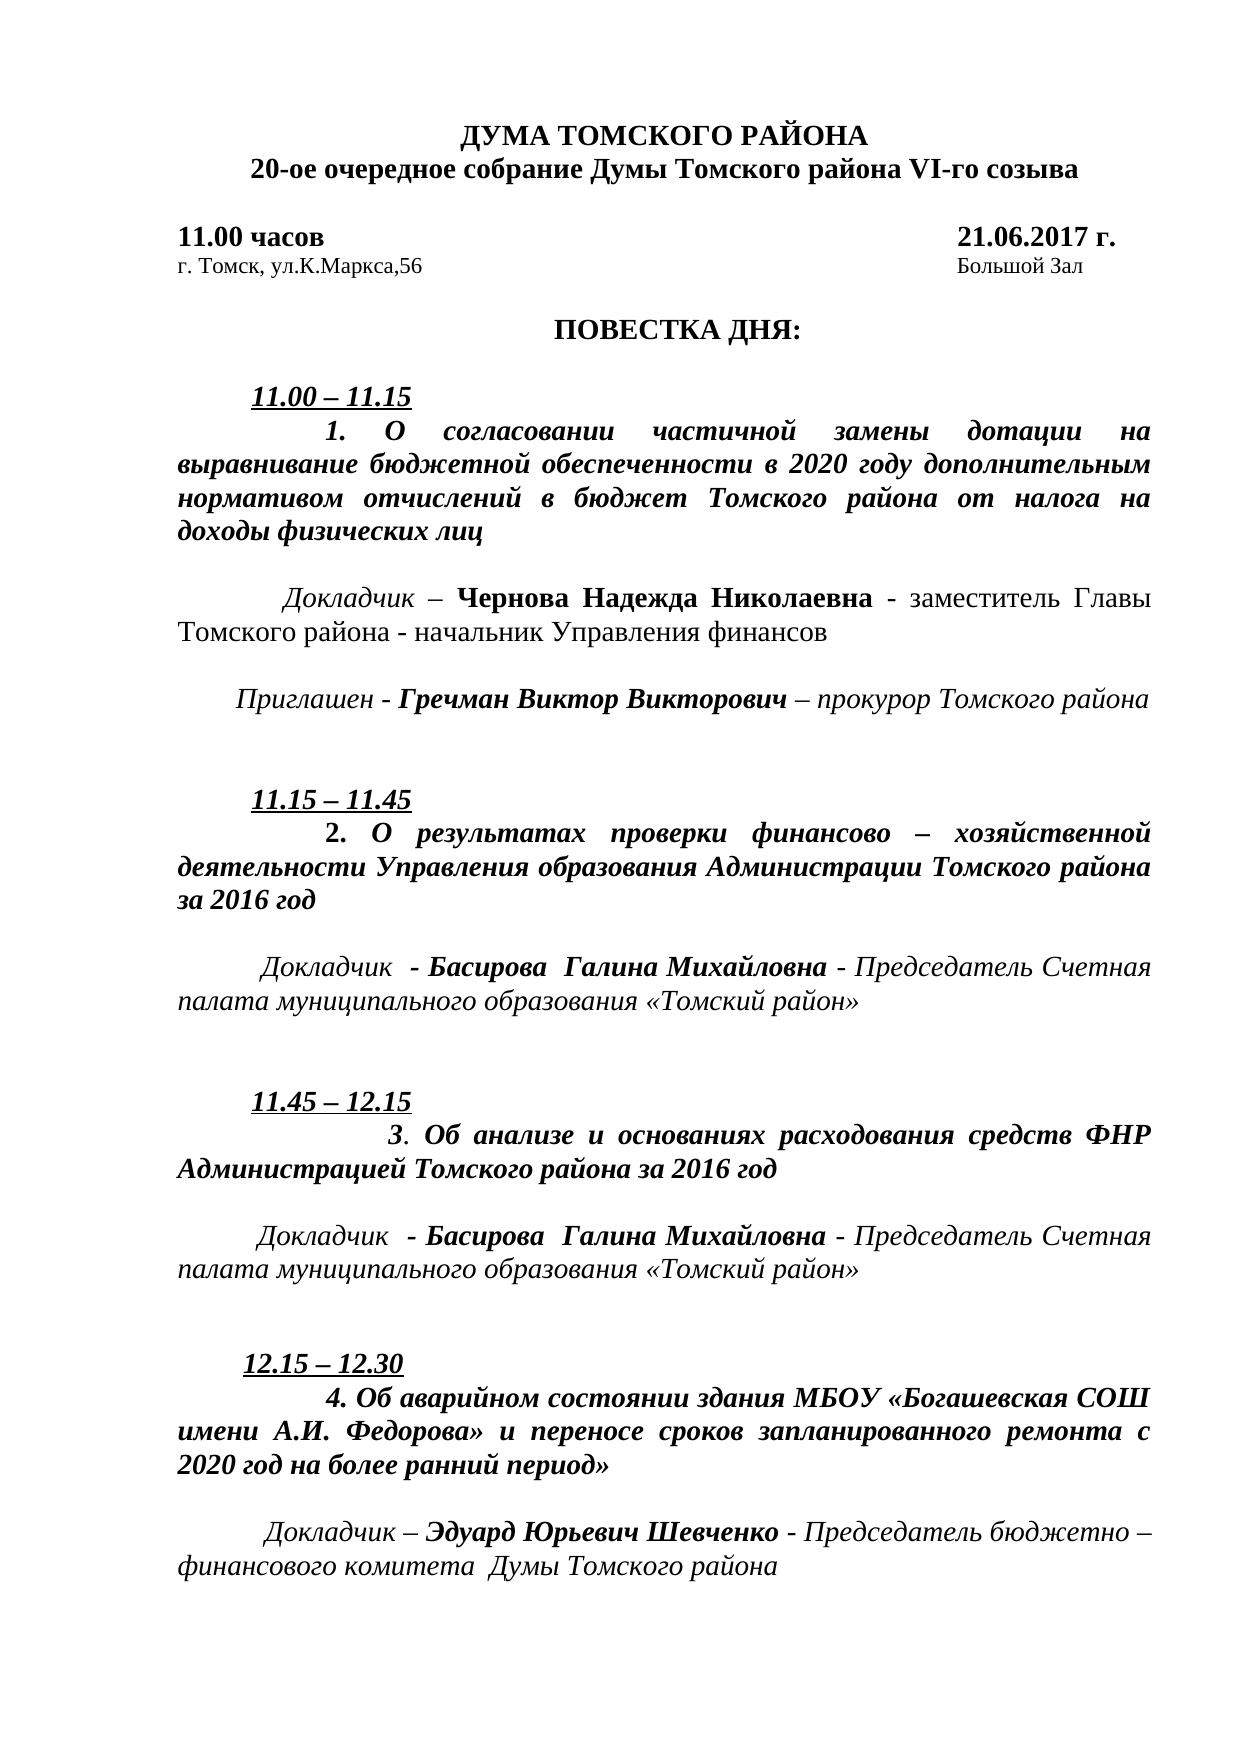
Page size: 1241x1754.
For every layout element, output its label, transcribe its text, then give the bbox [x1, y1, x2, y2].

text Докладчик – Чернова Надежда Николаевна - заместитель Главы Томского района - начальник Управления финансов [177, 581, 1152, 648]
list 12.15 – 12.30 [177, 1346, 1152, 1380]
text 11.00 – 11.15 [177, 379, 1152, 413]
text 11.45 – 12.15 [177, 1084, 1152, 1117]
text 4. Об аварийном состоянии здания МБОУ «Богашевская СОШ имени А.И. Федорова» и переносе сроков запланированного ремонта с 2020 год на более ранний период» [177, 1380, 1152, 1481]
text 20-ое очередное собрание Думы Томского района VI-го созыва [177, 152, 1152, 185]
text 3. Об анализе и основаниях расходования средств ФНР Администрацией Томского района за 2016 год [177, 1117, 1152, 1184]
text 1. О согласовании частичной замены дотации на выравнивание бюджетной обеспеченности в 2020 году дополнительным нормативом отчислений в бюджет Томского района от налога на доходы физических лиц [177, 413, 1152, 547]
text 11.15 – 11.45 [177, 782, 1152, 815]
text г. Томск, ул.К.Маркса,56 Большой Зал [177, 252, 1152, 279]
text Докладчик – Эдуард Юрьевич Шевченко - Председатель бюджетно – финансового комитета Думы Томского района [177, 1514, 1152, 1581]
text ПОВЕСТКА ДНЯ: [177, 312, 1152, 346]
text 11.00 часов 21.06.2017 г. [177, 219, 1152, 252]
text 2. О результатах проверки финансово – хозяйственной деятельности Управления образования Администрации Томского района за 2016 год [177, 815, 1152, 916]
text Докладчик - Басирова Галина Михайловна - Председатель Счетная палата муниципального образования «Томский район» [177, 1218, 1152, 1285]
text Докладчик - Басирова Галина Михайловна - Председатель Счетная палата муниципального образования «Томский район» [177, 949, 1152, 1017]
text Приглашен - Гречман Виктор Викторович – прокурор Томского района [177, 681, 1152, 715]
text ДУМА ТОМСКОГО РАЙОНА [177, 118, 1152, 152]
